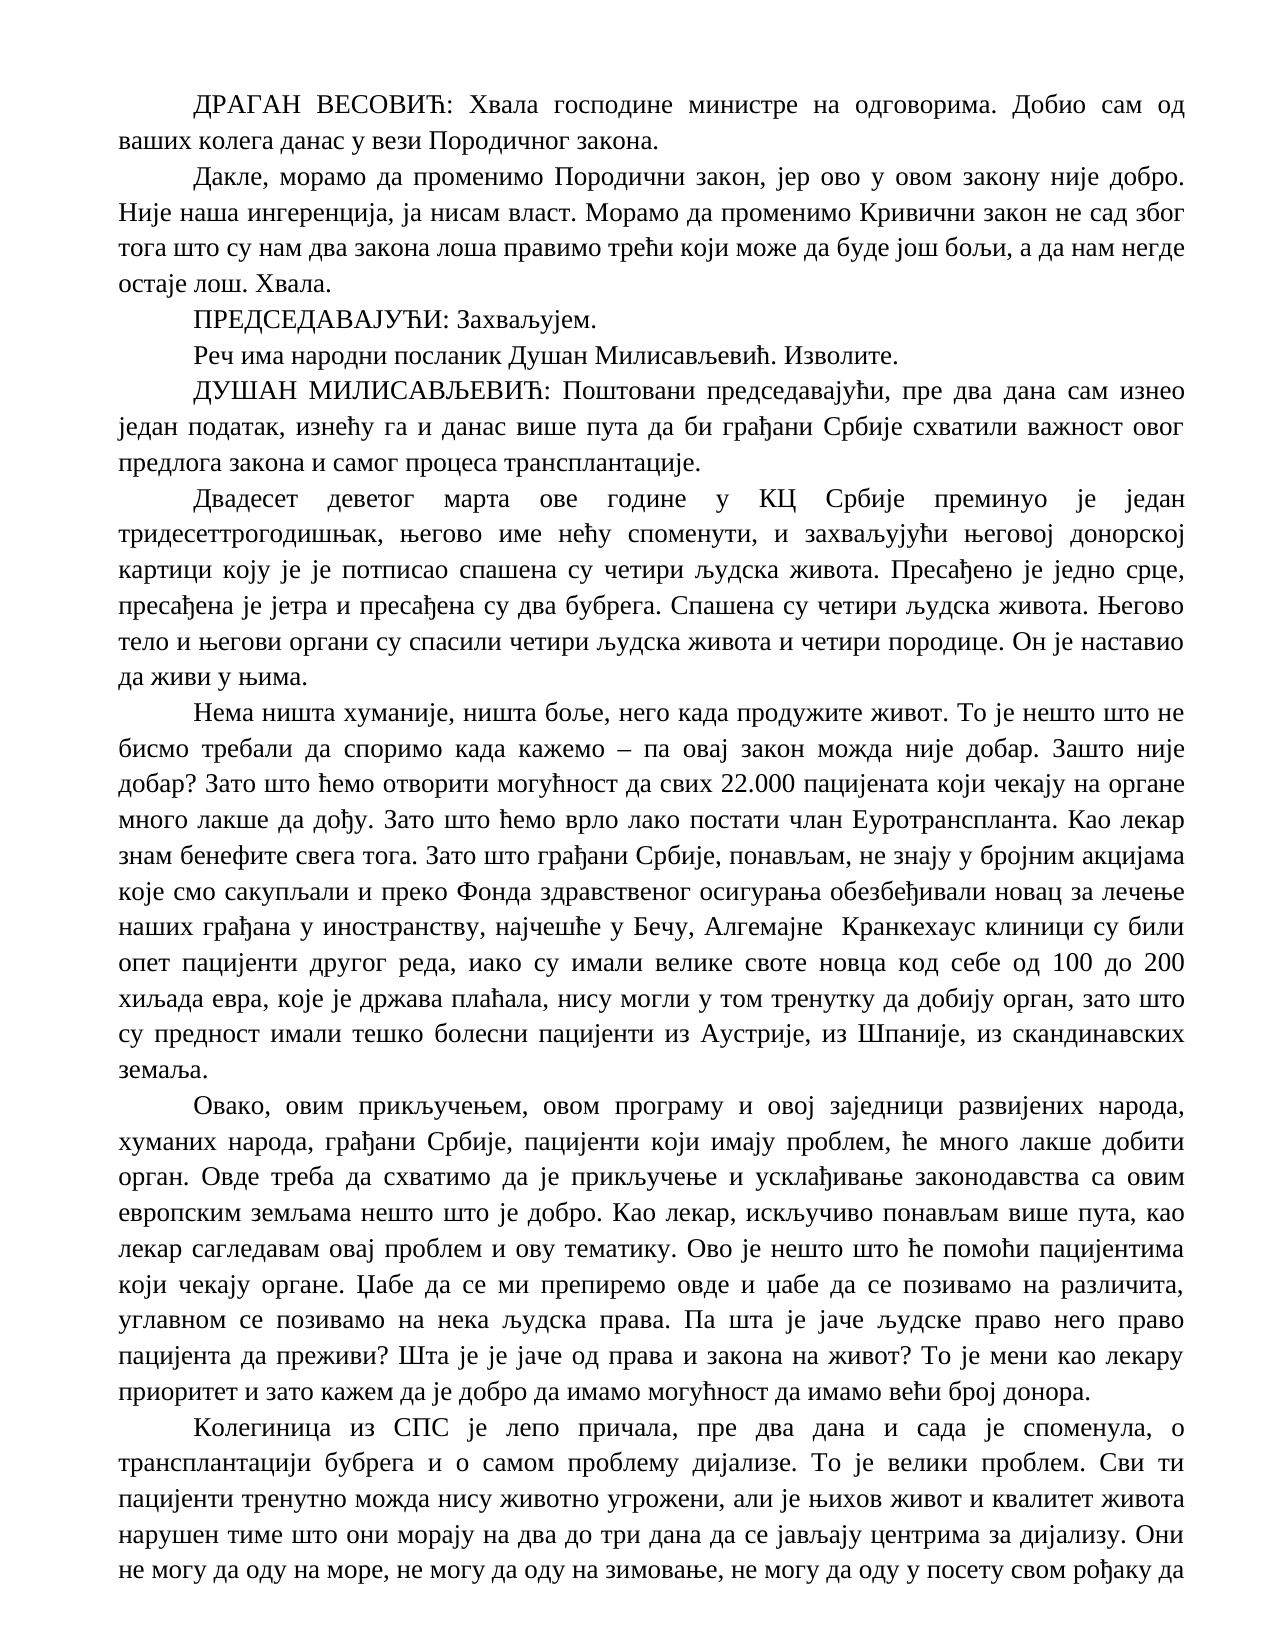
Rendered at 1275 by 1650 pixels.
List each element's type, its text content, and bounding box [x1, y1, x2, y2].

text Двадесет деветог марта ове године у КЦ Србије преминуо је један тридесеттрогодишњак, његово име нећу споменути, и захваљујући његовој донорској картици коју је је потписао спашена су четири људска живота. Пресађено је једно срце, пресађена је јетра и пресађена су два бубрега. Спашена су четири људска живота. Његово тело и његови органи су спасили четири људска живота и четири породице. Он је наставио да живи у њима. [118, 482, 1186, 691]
text ДРАГАН ВЕСОВИЋ: Хвала господине министре на одговорима. Добио сам од ваших колега данас у вези Породичног закона. [118, 89, 1186, 156]
text Реч има народни посланик Душан Милисављевић. Изволите. [118, 339, 1186, 370]
text Дакле, морамо да променимо Породични закон, јер ово у овом закону није добро. Није наша ингеренција, ја нисам власт. Морамо да променимо Кривични закон не сад због тога што су нам два закона лоша правимо трећи који може да буде још бољи, а да нам негде остаје лош. Хвала. [118, 160, 1186, 298]
text Нема ништа хуманије, ништа боље, него када продужите живот. То је нешто што не бисмо требали да споримо када кажемо – па овај закон можда није добар. Зашто није добар? Зато што ћемо отворити могућност да свих 22.000 пацијената који чекају на органе много лакше да дођу. Зато што ћемо врло лако постати члан Еуротранспланта. Као лекар знам бенефите свега тога. Зато што грађани Србије, понављам, не знају у бројним акцијама које смо сакупљали и преко Фонда здравственог осигурања обезбеђивали новац за лечење наших грађана у иностранству, најчешће у Бечу, Алгемајне Кранкехаус клиници су били опет пацијенти другог реда, иако су имали велике своте новца код себе од 100 до 200 хиљада евра, које је држава плаћала, нису могли у том тренутку да добију орган, зато што су предност имали тешко болесни пацијенти из Аустрије, из Шпаније, из скандинавских земаља. [118, 696, 1186, 1084]
text ДУШАН МИЛИСАВЉЕВИЋ: Поштовани председавајући, пре два дана сам изнео један податак, изнећу га и данас више пута да би грађани Србије схватили важност овог предлога закона и самог процеса трансплантације. [118, 374, 1186, 477]
text ПРЕДСЕДАВАЈУЋИ: Захваљујем. [118, 303, 1186, 334]
text Овако, овим прикључењем, овом програму и овој заједници развијених народа, хуманих народа, грађани Србије, пацијенти који имају проблем, ће много лакше добити орган. Овде треба да схватимо да је прикључење и усклађивање законодавства са овим европским земљама нешто што је добро. Као лекар, искључиво понављам више пута, као лекар сагледавам овај проблем и ову тематику. Ово је нешто што ће помоћи пацијентима који чекају органе. Џабе да се ми препиремо овде и џабе да се позивамо на различита, углавном се позивамо на нека људска права. Па шта је јаче људске право него право пацијента да преживи? Шта је је јаче од права и закона на живот? То је мени као лекару приоритет и зато кажем да је добро да имамо могућност да имамо већи број донора. [118, 1089, 1186, 1406]
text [118, 1411, 1186, 1585]
